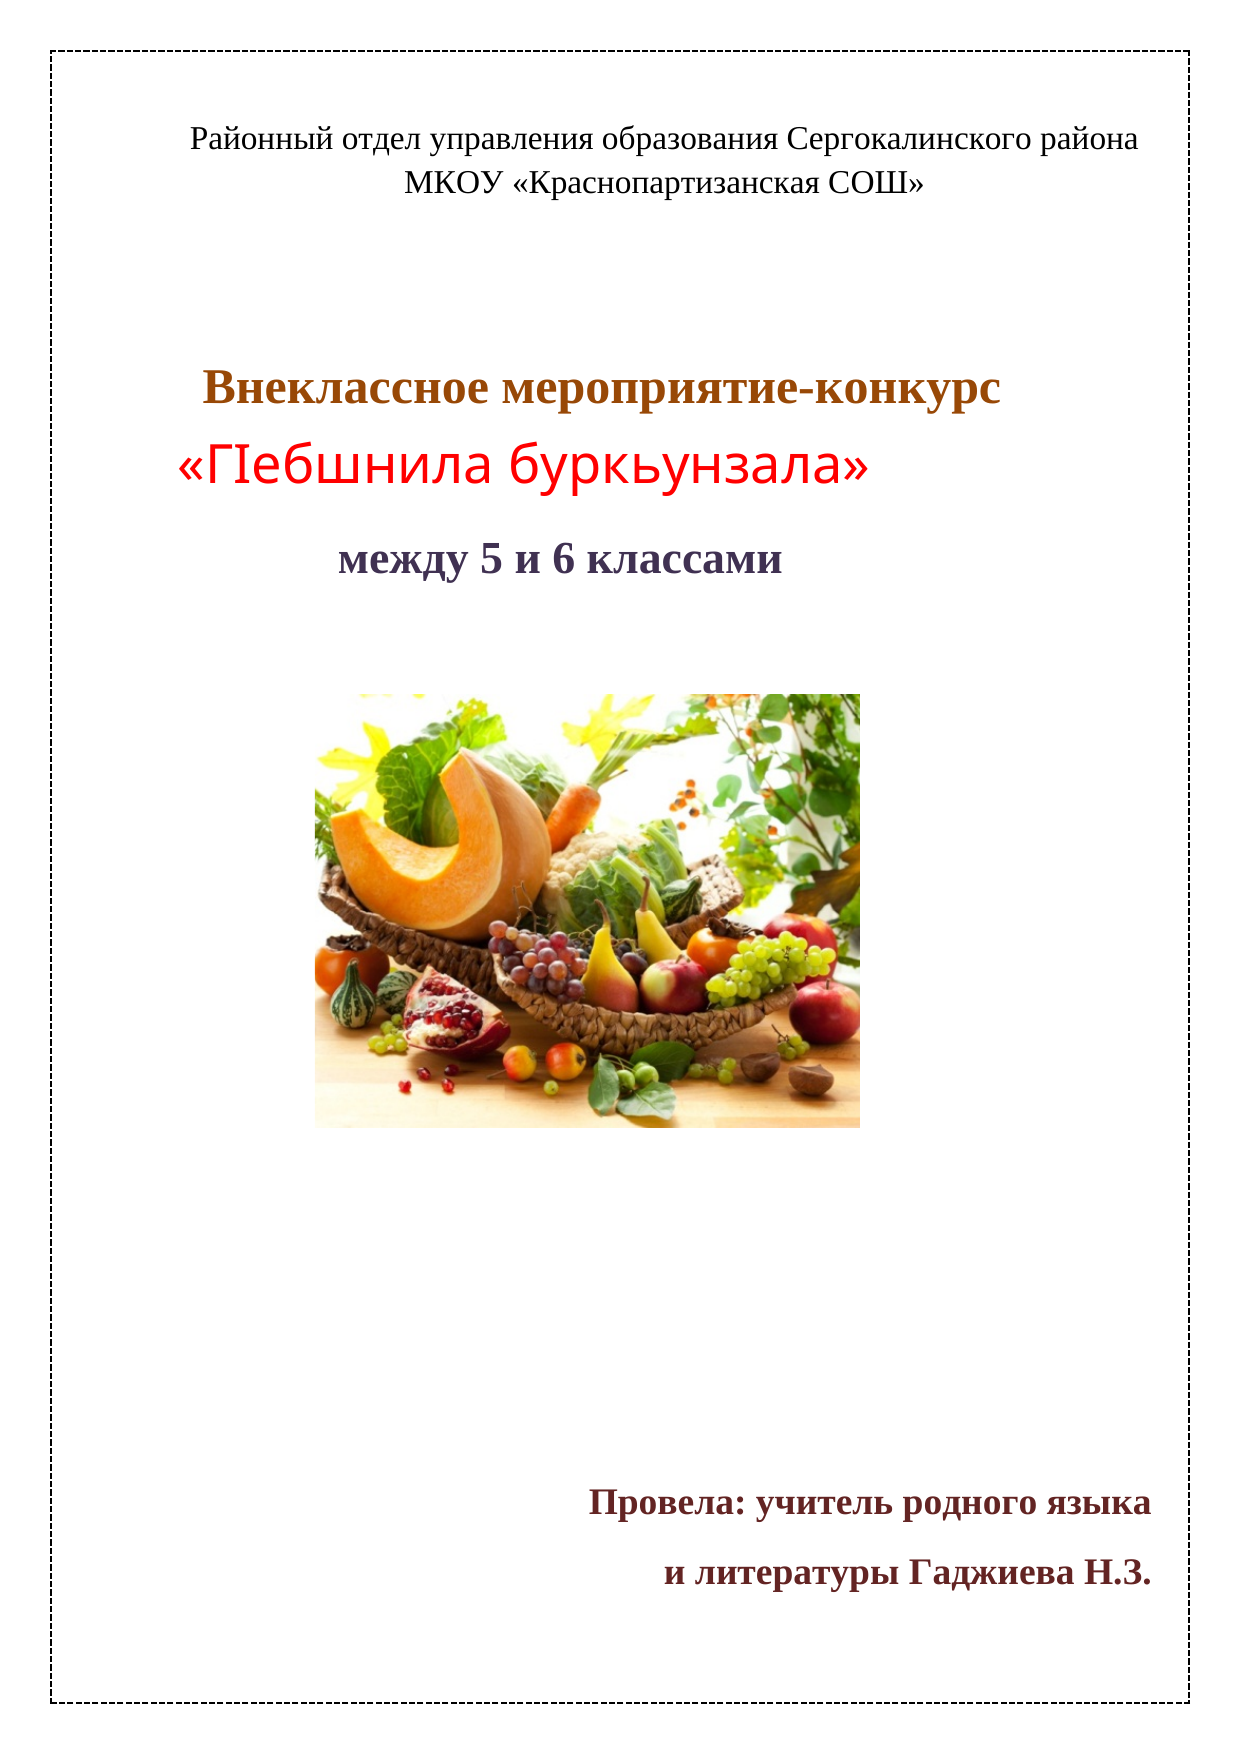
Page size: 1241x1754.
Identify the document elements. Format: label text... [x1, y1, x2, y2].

text Провела: учитель родного языка [177, 1479, 1152, 1522]
text Районный отдел управления образования Сергокалинского района МКОУ «Краснопартизанская СОШ» [177, 118, 1152, 201]
text и литературы Гаджиева Н.З. [177, 1550, 1152, 1593]
picture [314, 694, 860, 1128]
text Внеклассное мероприятие-конкурс «ГIебшнила буркьунзала» [177, 357, 1152, 499]
text между 5 и 6 классами [177, 531, 1152, 584]
